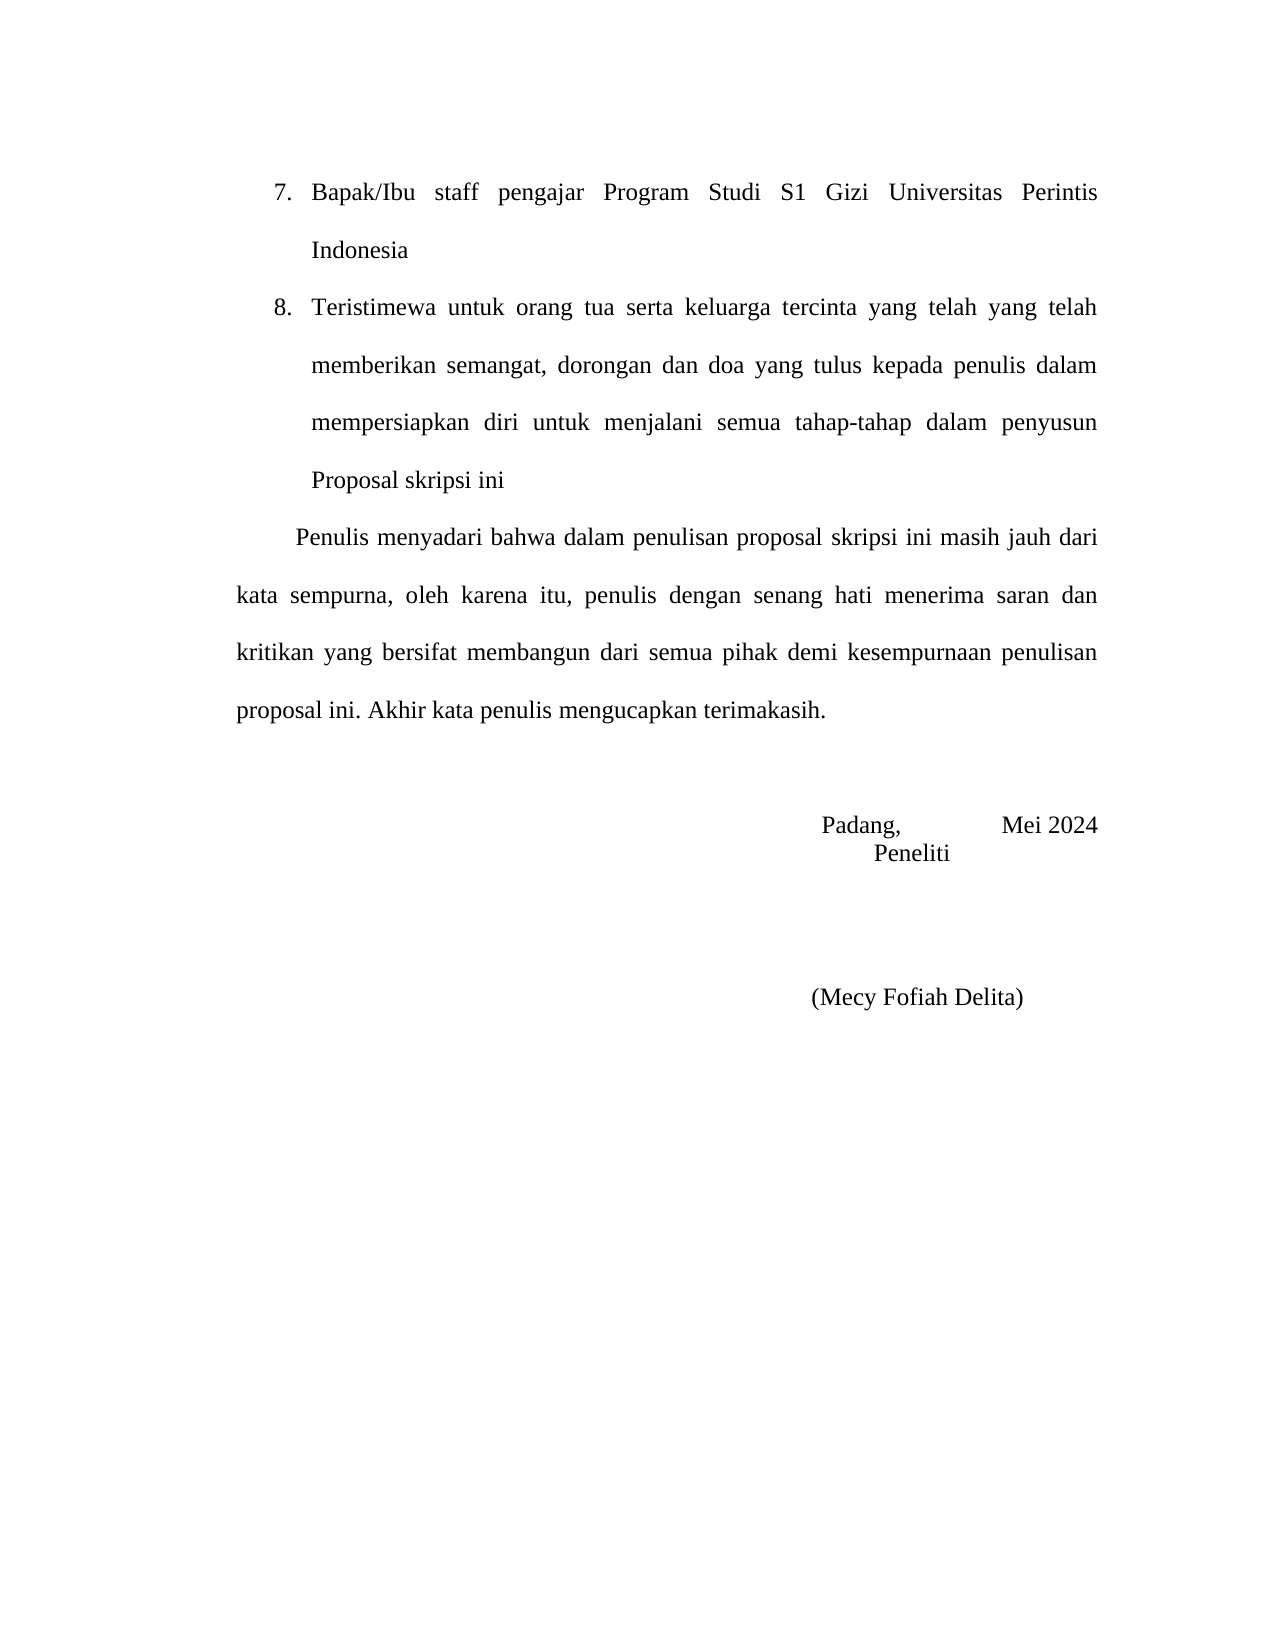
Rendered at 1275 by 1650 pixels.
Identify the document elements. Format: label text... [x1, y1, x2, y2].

text Penulis menyadari bahwa dalam penulisan proposal skripsi ini masih jauh dari kata sempurna, oleh karena itu, penulis dengan senang hati menerima saran dan kritikan yang bersifat membangun dari semua pihak demi kesempurnaan penulisan proposal ini. Akhir kata penulis mengucapkan terimakasih. [236, 522, 1098, 723]
text Padang, Mei 2024 [236, 810, 1098, 838]
list Teristimewa untuk orang tua serta keluarga tercinta yang telah yang telah memberikan semangat, dorongan dan doa yang tulus kepada penulis dalam mempersiapkan diri untuk menjalani semua tahap-tahap dalam penyusun Proposal skripsi ini [274, 292, 1098, 493]
text (Mecy Fofiah Delita) [686, 982, 1098, 1011]
text Peneliti [836, 838, 1098, 867]
list Bapak/Ibu staff pengajar Program Studi S1 Gizi Universitas Perintis Indonesia [274, 177, 1098, 263]
